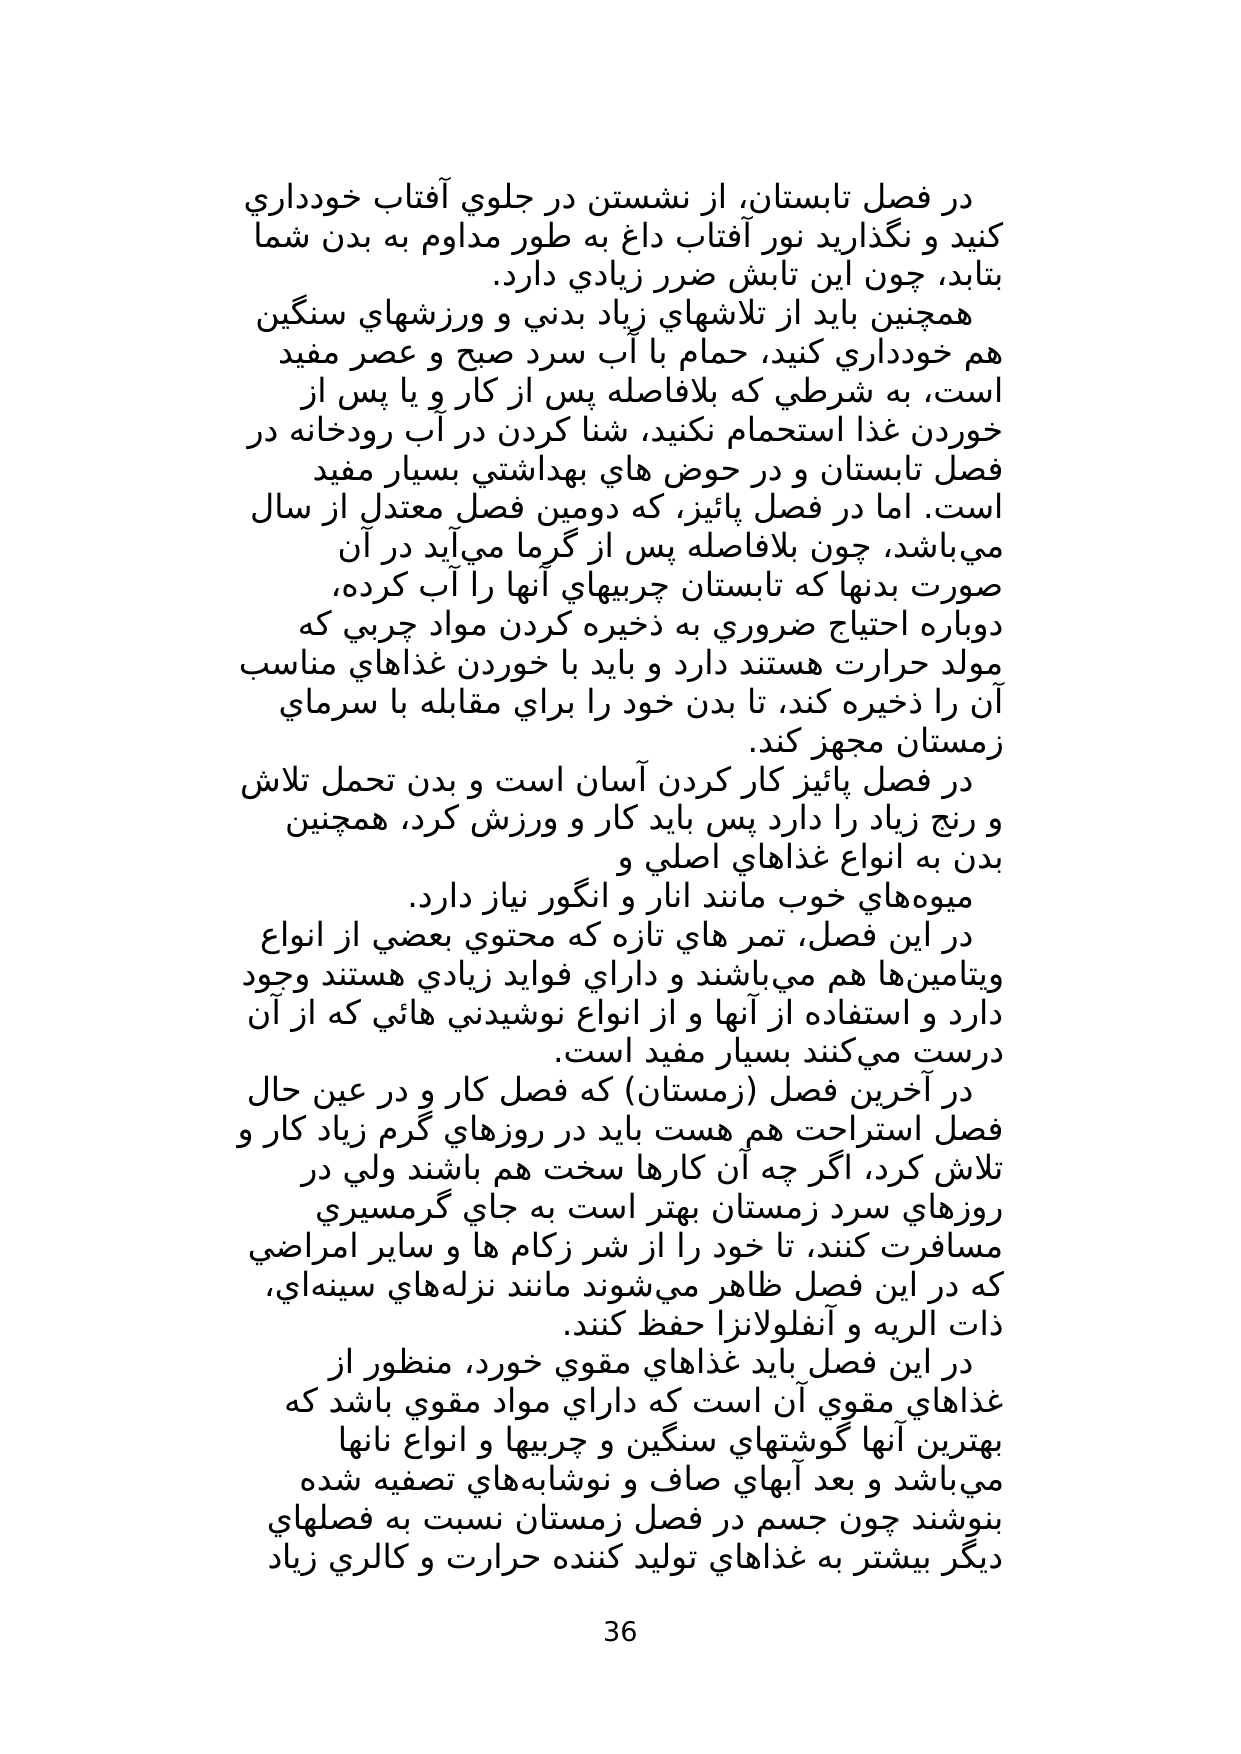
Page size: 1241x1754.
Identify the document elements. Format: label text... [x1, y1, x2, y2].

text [236, 1343, 1004, 1576]
text در فصل تابستان، از نشستن در جلوي آفتاب خودداري كنيد و نگذاريد نور آفتاب داغ به طور مداوم به بدن شما بتابد، چون اين تابش ضرر زيادي دارد. [236, 177, 1004, 294]
text در اين فصل، تمر هاي تازه كه محتوي بعضي از انواع ويتامين‌ها هم مي‌باشند و داراي فوايد زيادي هستند وجود دارد و استفاده از آنها و از انواع نوشيدني هائي كه از آن درست مي‌كنند بسيار مفيد است. [236, 915, 1004, 1071]
text همچنين بايد از تلاشهاي زياد بدني و ورزشهاي سنگين هم خودداري كنيد، حمام با آب سرد صبح و عصر مفيد است، به شرطي كه بلافاصله پس از كار و يا پس از خوردن غذا استحمام نكنيد، شنا كردن در آب رودخانه در فصل تابستان و در حوض هاي بهداشتي بسيار مفيد است. اما در فصل پائيز، كه دومين فصل معتدل از سال مي‌باشد، چون بلافاصله پس از گرما مي‌آيد در آن صورت بدنها كه تابستان چربيهاي آنها را آب كرده، دوباره احتياج ضروري به ذخيره كردن مواد چربي كه مولد حرارت هستند دارد و بايد با خوردن غذاهاي مناسب آن را ذخيره كند، تا بدن خود را براي مقابله با سرماي زمستان مجهز كند. [236, 294, 1004, 760]
text ميوه‌هاي خوب مانند انار و انگور نياز دارد. [236, 877, 1004, 915]
text در فصل پائيز كار كردن آسان است و بدن تحمل تلاش و رنج زياد را دارد پس بايد كار و ورزش كرد، همچنين بدن به انواع غذاهاي اصلي و [236, 760, 1004, 877]
text در آخرين فصل (زمستان) كه فصل كار و در عين حال فصل استراحت هم هست بايد در روزهاي گرم زياد كار و تلاش كرد، اگر چه آن كارها سخت هم باشند ولي در روزهاي سرد زمستان بهتر است به جاي گرمسيري مسافرت كنند، تا خود را از شر زكام ها و ساير امراضي كه در اين فصل ظاهر مي‌شوند مانند نزله‌هاي سينه‌اي، ذات الريه و آنفلولانزا حفظ كنند. [236, 1071, 1004, 1343]
